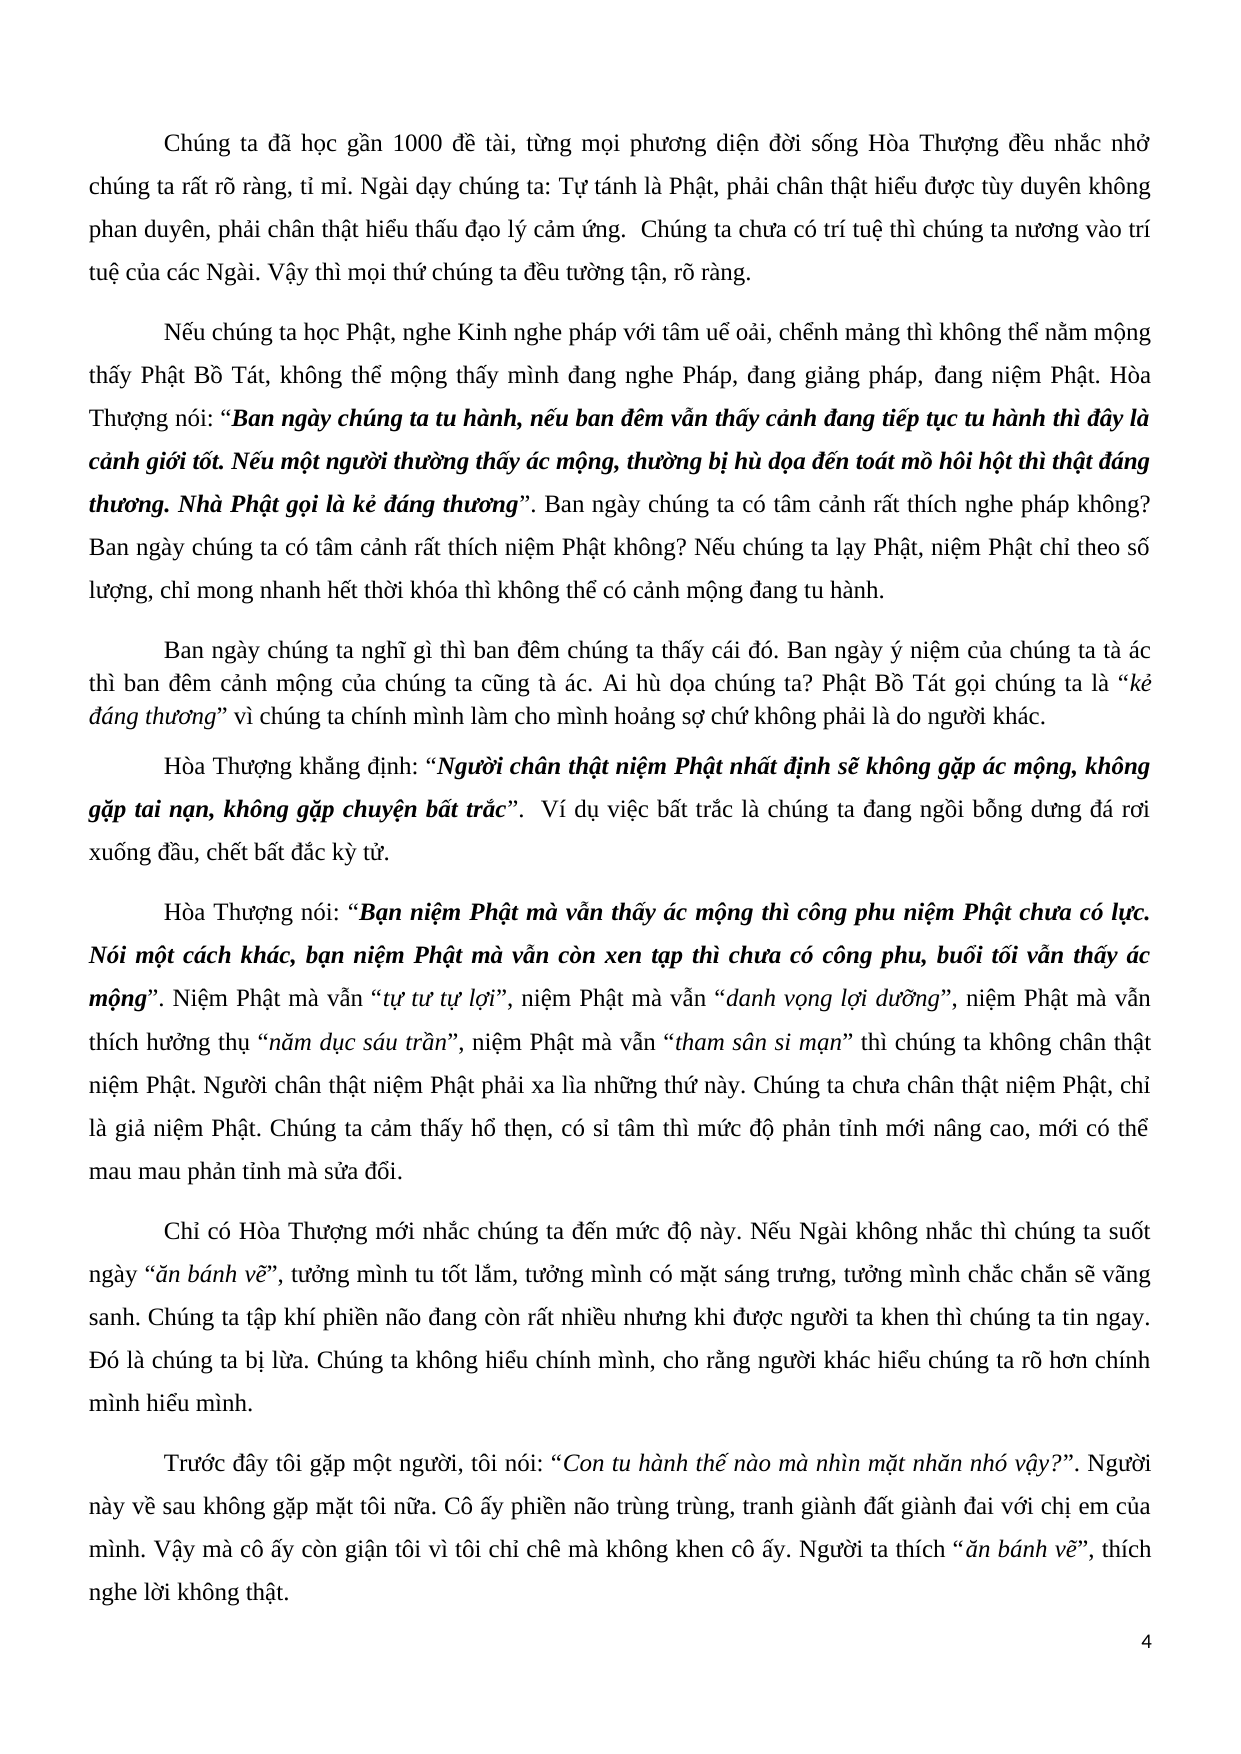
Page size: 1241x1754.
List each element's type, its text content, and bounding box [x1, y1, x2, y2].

text Ban ngày chúng ta nghĩ gì thì ban đêm chúng ta thấy cái đó. Ban ngày ý niệm của chúng ta tà ác thì ban đêm cảnh mộng của chúng ta cũng tà ác. Ai hù dọa chúng ta? Phật Bồ Tát gọi chúng ta là “kẻ đáng thương” vì chúng ta chính mình làm cho mình hoảng sợ chứ không phải là do người khác. [89, 635, 1152, 730]
text Nếu chúng ta học Phật, nghe Kinh nghe pháp với tâm uể oải, chểnh mảng thì không thể nằm mộng thấy Phật Bồ Tát, không thể mộng thấy mình đang nghe Pháp, đang giảng pháp, đang niệm Phật. Hòa Thượng nói: “Ban ngày chúng ta tu hành, nếu ban đêm vẫn thấy cảnh đang tiếp tục tu hành thì đây là cảnh giới tốt. Nếu một người thường thấy ác mộng, thường bị hù dọa đến toát mồ hôi hột thì thật đáng thương. Nhà Phật gọi là kẻ đáng thương”. Ban ngày chúng ta có tâm cảnh rất thích nghe pháp không? Ban ngày chúng ta có tâm cảnh rất thích niệm Phật không? Nếu chúng ta lạy Phật, niệm Phật chỉ theo số lượng, chỉ mong nhanh hết thời khóa thì không thể có cảnh mộng đang tu hành. [89, 317, 1152, 604]
text Hòa Thượng khẳng định: “Người chân thật niệm Phật nhất định sẽ không gặp ác mộng, không gặp tai nạn, không gặp chuyện bất trắc”. Ví dụ việc bất trắc là chúng ta đang ngồi bỗng dưng đá rơi xuống đầu, chết bất đắc kỳ tử. [89, 751, 1152, 866]
text Chỉ có Hòa Thượng mới nhắc chúng ta đến mức độ này. Nếu Ngài không nhắc thì chúng ta suốt ngày “ăn bánh vẽ”, tưởng mình tu tốt lắm, tưởng mình có mặt sáng trưng, tưởng mình chắc chắn sẽ vãng sanh. Chúng ta tập khí phiền não đang còn rất nhiều nhưng khi được người ta khen thì chúng ta tin ngay. Đó là chúng ta bị lừa. Chúng ta không hiểu chính mình, cho rằng người khác hiểu chúng ta rõ hơn chính mình hiểu mình. [89, 1216, 1152, 1417]
text Hòa Thượng nói: “Bạn niệm Phật mà vẫn thấy ác mộng thì công phu niệm Phật chưa có lực. Nói một cách khác, bạn niệm Phật mà vẫn còn xen tạp thì chưa có công phu, buổi tối vẫn thấy ác mộng”. Niệm Phật mà vẫn “tự tư tự lợi”, niệm Phật mà vẫn “danh vọng lợi dưỡng”, niệm Phật mà vẫn thích hưởng thụ “năm dục sáu trần”, niệm Phật mà vẫn “tham sân si mạn” thì chúng ta không chân thật niệm Phật. Người chân thật niệm Phật phải xa lìa những thứ này. Chúng ta chưa chân thật niệm Phật, chỉ là giả niệm Phật. Chúng ta cảm thấy hổ thẹn, có sỉ tâm thì mức độ phản tỉnh mới nâng cao, mới có thể mau mau phản tỉnh mà sửa đổi. [89, 897, 1152, 1185]
text Trước đây tôi gặp một người, tôi nói: “Con tu hành thế nào mà nhìn mặt nhăn nhó vậy?”. Người này về sau không gặp mặt tôi nữa. Cô ấy phiền não trùng trùng, tranh giành đất giành đai với chị em của mình. Vậy mà cô ấy còn giận tôi vì tôi chỉ chê mà không khen cô ấy. Người ta thích “ăn bánh vẽ”, thích nghe lời không thật. [89, 1448, 1152, 1606]
text Chúng ta đã học gần 1000 đề tài, từng mọi phương diện đời sống Hòa Thượng đều nhắc nhở chúng ta rất rõ ràng, tỉ mỉ. Ngài dạy chúng ta: Tự tánh là Phật, phải chân thật hiểu được tùy duyên không phan duyên, phải chân thật hiểu thấu đạo lý cảm ứng. Chúng ta chưa có trí tuệ thì chúng ta nương vào trí tuệ của các Ngài. Vậy thì mọi thứ chúng ta đều tường tận, rõ ràng. [89, 128, 1152, 286]
